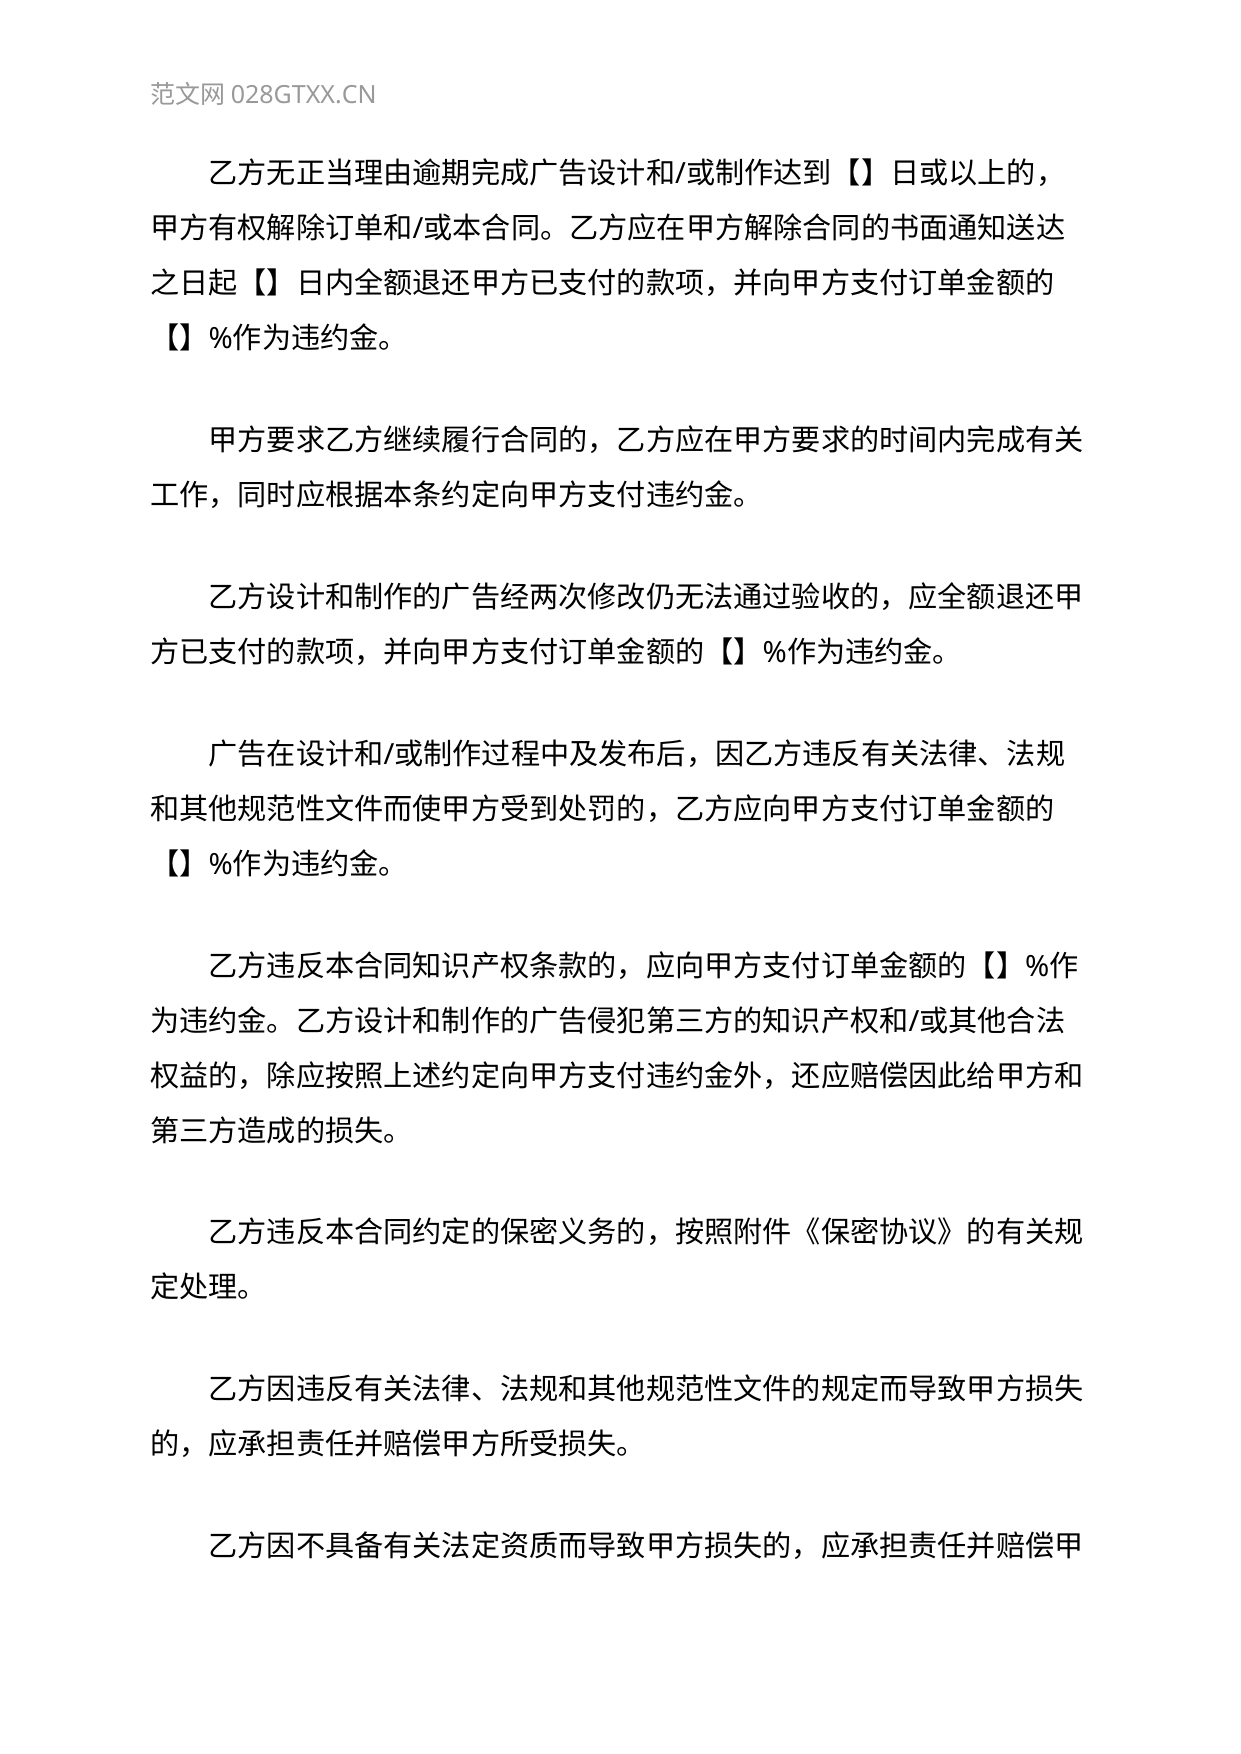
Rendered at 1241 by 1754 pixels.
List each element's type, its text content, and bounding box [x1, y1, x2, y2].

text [150, 1522, 1090, 1564]
text 乙方违反本合同约定的保密义务的，按照附件《保密协议》的有关规定处理。 [150, 1209, 1090, 1306]
text 乙方违反本合同知识产权条款的，应向甲方支付订单金额的【】%作为违约金。乙方设计和制作的广告侵犯第三方的知识产权和/或其他合法权益的，除应按照上述约定向甲方支付违约金外，还应赔偿因此给甲方和第三方造成的损失。 [150, 942, 1090, 1149]
text 乙方因违反有关法律、法规和其他规范性文件的规定而导致甲方损失的，应承担责任并赔偿甲方所受损失。 [150, 1366, 1090, 1463]
text 甲方要求乙方继续履行合同的，乙方应在甲方要求的时间内完成有关工作，同时应根据本条约定向甲方支付违约金。 [150, 417, 1090, 514]
text 乙方无正当理由逾期完成广告设计和/或制作达到【】日或以上的，甲方有权解除订单和/或本合同。乙方应在甲方解除合同的书面通知送达之日起【】日内全额退还甲方已支付的款项，并向甲方支付订单金额的【】%作为违约金。 [150, 150, 1090, 357]
text 广告在设计和/或制作过程中及发布后，因乙方违反有关法律、法规和其他规范性文件而使甲方受到处罚的，乙方应向甲方支付订单金额的【】%作为违约金。 [150, 730, 1090, 883]
text 乙方设计和制作的广告经两次修改仍无法通过验收的，应全额退还甲方已支付的款项，并向甲方支付订单金额的【】%作为违约金。 [150, 573, 1090, 671]
